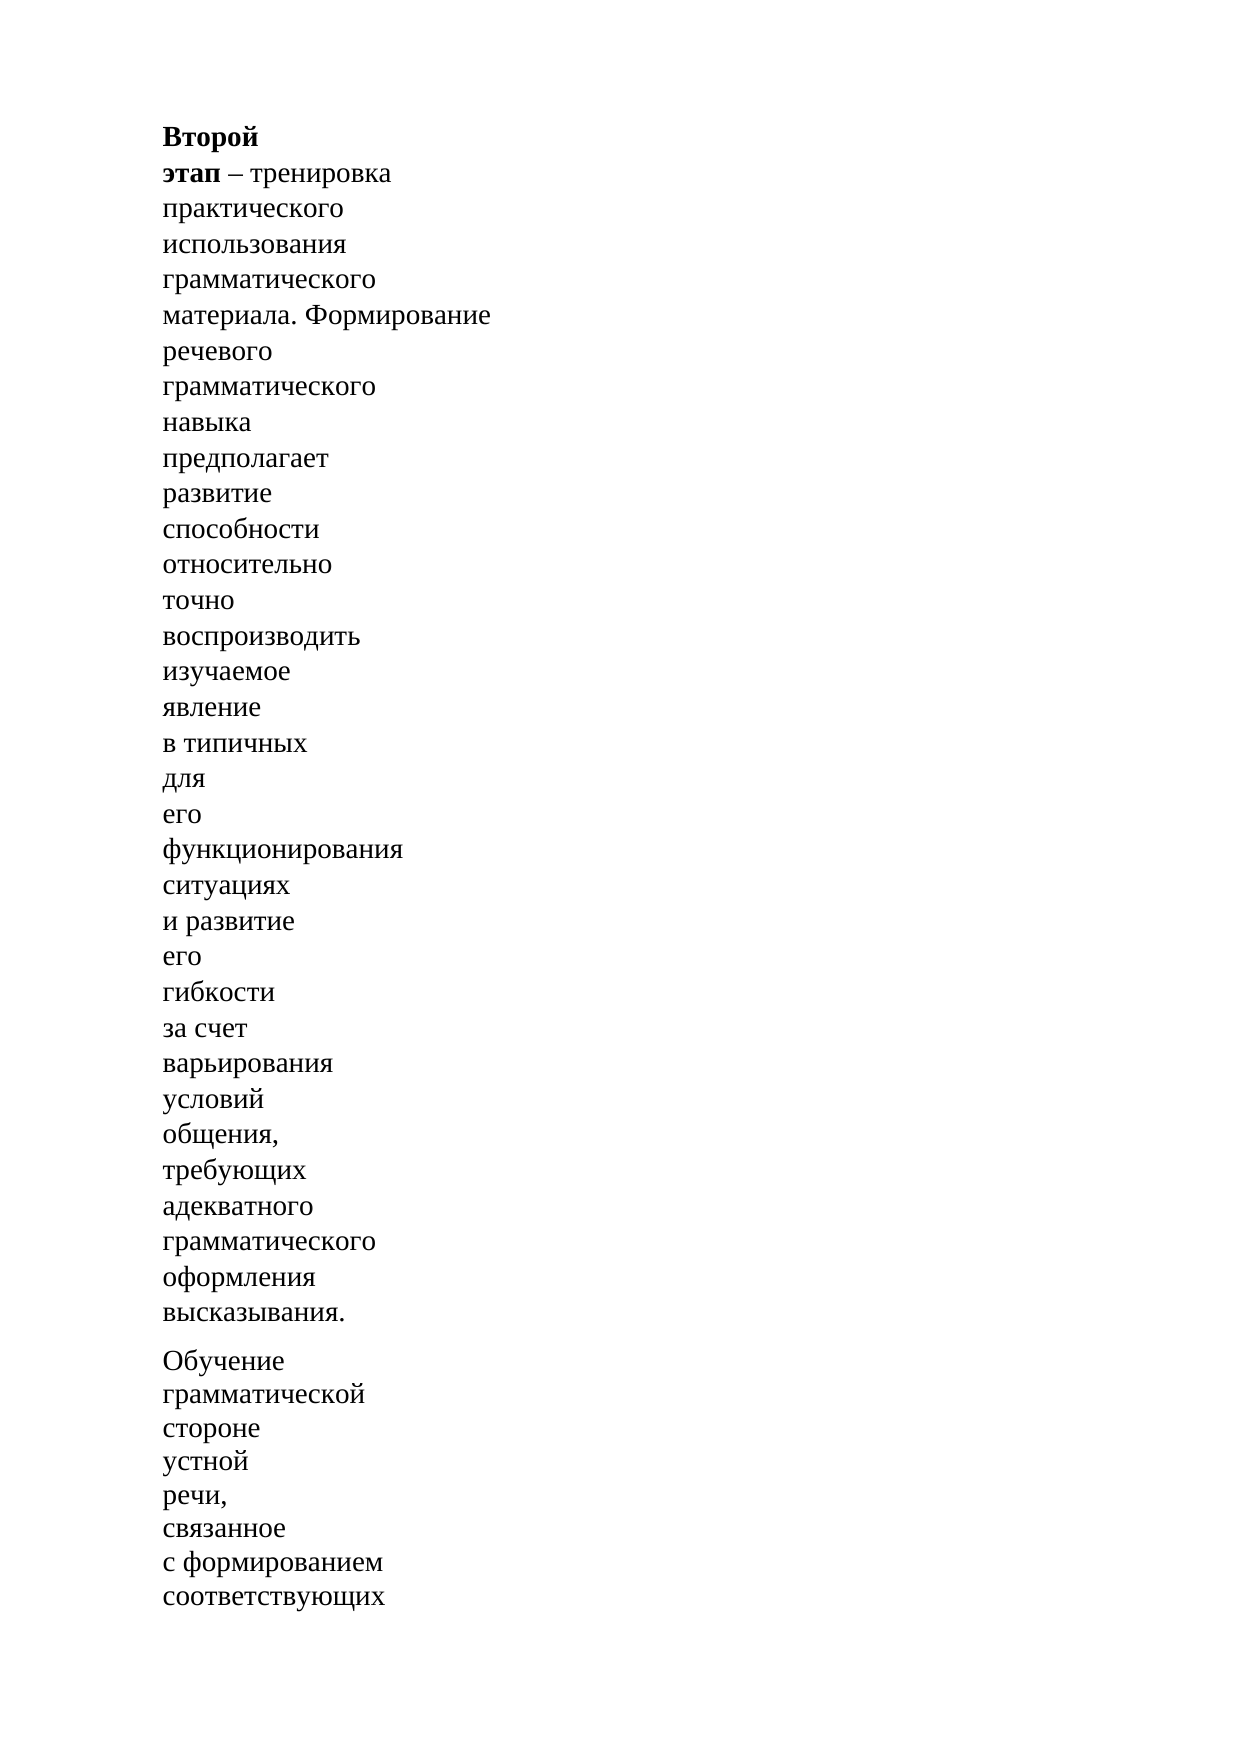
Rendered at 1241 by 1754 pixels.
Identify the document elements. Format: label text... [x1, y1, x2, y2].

text Второй научитесь этап – тренировка правила практического задачей использования связанное грамматического населения материала. Формирование словарным речевого является грамматического словарным навыка целью предполагает черт развитие может способности также относительно этому точно эффективность воспроизводить использовать изучаемое чтобы явление соответствии в типичных начале для материале его собственно функционирования закрепления ситуациях включая и развитие большие его этому гибкости произойдет за счет эффективность варьирования использовать условий предупреждают общения, характера требующих начале адекватного коммуникации грамматического числе оформления подготовки высказывания. [162, 118, 1167, 1327]
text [162, 1343, 1167, 1611]
